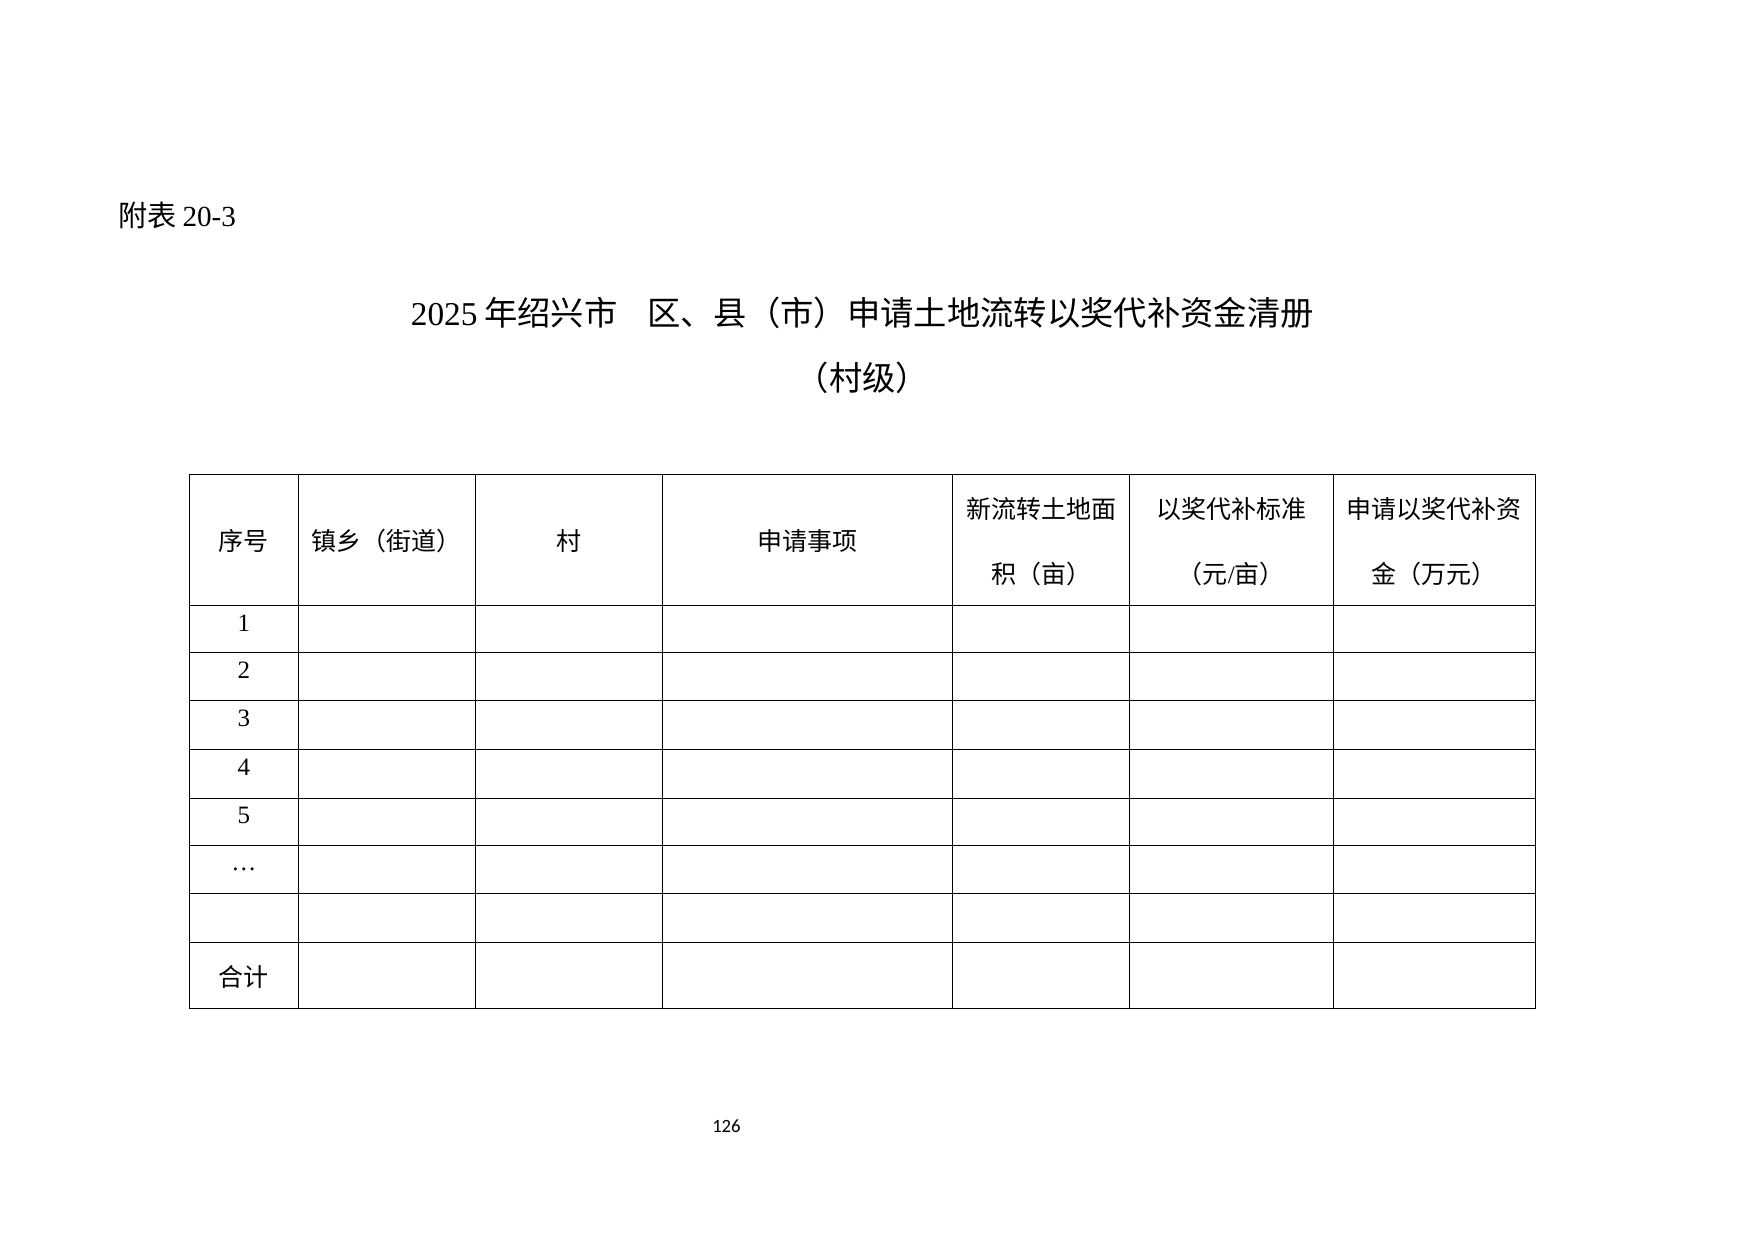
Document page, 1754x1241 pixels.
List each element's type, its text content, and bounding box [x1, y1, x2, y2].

table_cell 1 [190, 606, 298, 652]
table_cell [476, 799, 662, 844]
table_cell [1130, 799, 1333, 844]
table_cell [476, 846, 662, 893]
table_cell [663, 606, 952, 652]
table_cell [1130, 894, 1333, 942]
table_cell [663, 653, 952, 700]
table_header 新流转土地面积（亩） [953, 475, 1129, 605]
table_cell 5 [190, 799, 298, 844]
table_cell [476, 653, 662, 700]
table_cell [476, 750, 662, 797]
table_cell [299, 846, 475, 893]
table_cell [953, 943, 1129, 1008]
table_cell 3 [190, 701, 298, 749]
table_cell [299, 799, 475, 844]
table_cell [299, 653, 475, 700]
table_cell [299, 750, 475, 797]
table_cell [1334, 701, 1535, 749]
table_cell [663, 701, 952, 749]
table_cell [663, 846, 952, 893]
table_cell [953, 846, 1129, 893]
table_cell [1334, 799, 1535, 844]
table_cell [299, 701, 475, 749]
table_cell [1130, 943, 1333, 1008]
text （村级） [118, 344, 1606, 409]
table_cell [1334, 653, 1535, 700]
table_cell [476, 701, 662, 749]
table_cell [1130, 701, 1333, 749]
table_header 镇乡（街道） [299, 475, 475, 605]
table_cell [1334, 606, 1535, 652]
table_header 申请以奖代补资金（万元） [1334, 475, 1535, 605]
table_cell 合计 [190, 943, 298, 1008]
table_cell [953, 799, 1129, 844]
table_header 序号 [190, 475, 298, 605]
table_cell [663, 750, 952, 797]
table_cell … [190, 846, 298, 893]
table_cell [1334, 943, 1535, 1008]
table_cell [1130, 750, 1333, 797]
table_cell [953, 606, 1129, 652]
table_cell 4 [190, 750, 298, 797]
text 附表20-3 [118, 181, 1606, 246]
table_cell [299, 894, 475, 942]
table_cell [1130, 846, 1333, 893]
table_cell [953, 894, 1129, 942]
table_cell [299, 943, 475, 1008]
table_header 以奖代补标准 （元/亩） [1130, 475, 1333, 605]
table_cell [476, 606, 662, 652]
table_cell 2 [190, 653, 298, 700]
table_cell [663, 894, 952, 942]
text 2025年绍兴市 区、县（市）申请土地流转以奖代补资金清册 [118, 279, 1606, 344]
table_cell [1130, 606, 1333, 652]
table_cell [190, 894, 298, 942]
table_cell [953, 750, 1129, 797]
table_cell [1130, 653, 1333, 700]
table_cell [476, 943, 662, 1008]
table_cell [1334, 750, 1535, 797]
table_cell [663, 799, 952, 844]
table_cell [953, 653, 1129, 700]
table_cell [476, 894, 662, 942]
table_cell [953, 701, 1129, 749]
table_cell [1334, 894, 1535, 942]
table_cell [299, 606, 475, 652]
table_cell [663, 943, 952, 1008]
table_header 申请事项 [663, 475, 952, 605]
table_cell [1334, 846, 1535, 893]
table_header 村 [476, 475, 662, 605]
